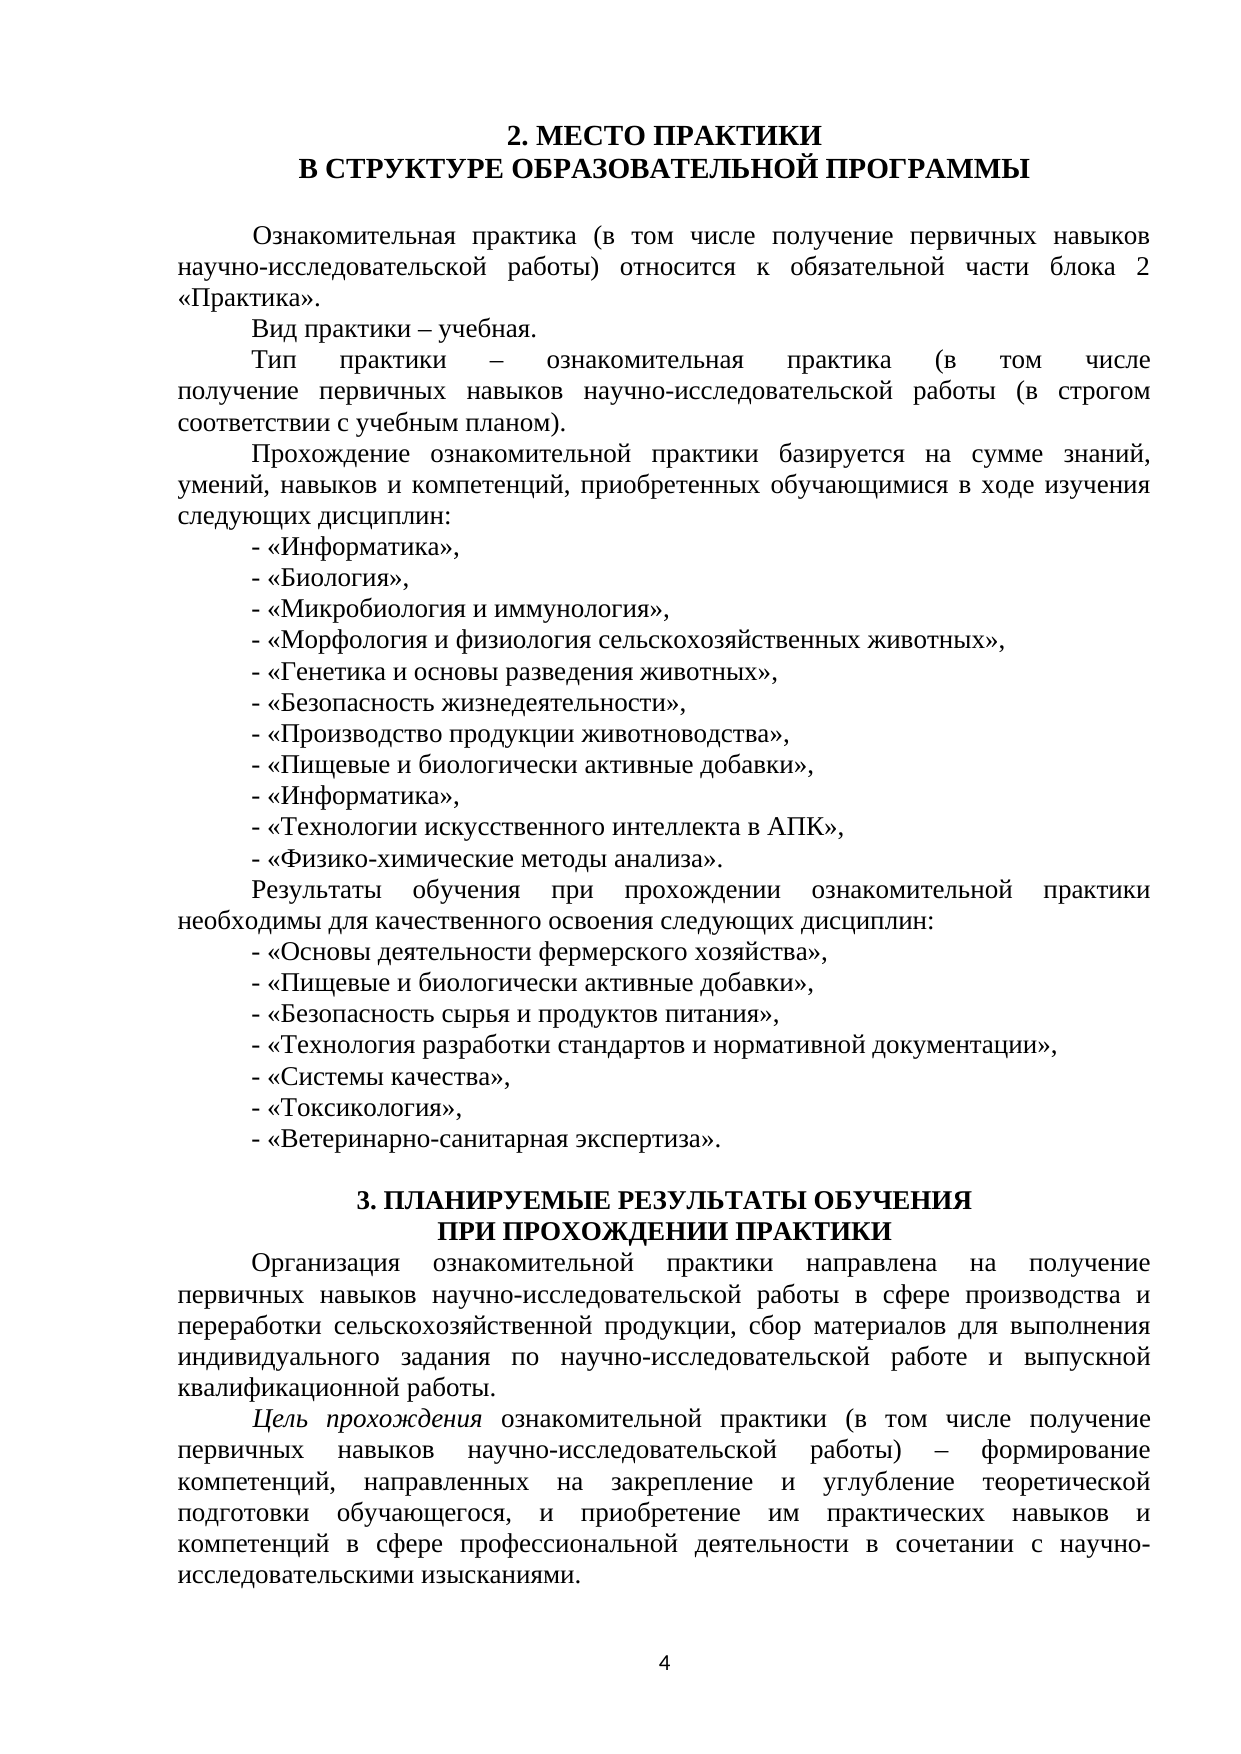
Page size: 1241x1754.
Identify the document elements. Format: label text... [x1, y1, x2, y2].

text Тип практики – ознакомительная практика (в том числе получение первичных навыков научно-исследовательской работы (в строгом соответствии с учебным планом). [177, 343, 1152, 437]
text В СТРУКТУРЕ ОБРАЗОВАТЕЛЬНОЙ ПРОГРАММЫ [177, 152, 1152, 185]
text Прохождение ознакомительной практики базируется на сумме знаний, умений, навыков и компетенций, приобретенных обучающимися в ходе изучения следующих дисциплин: [177, 437, 1152, 530]
text - «Информатика», [177, 530, 1152, 561]
text - «Микробиология и иммунология», [177, 592, 1152, 624]
text ПРИ ПРОХОЖДЕНИИ ПРАКТИКИ [177, 1215, 1152, 1247]
text - «Генетика и основы разведения животных», [177, 655, 1152, 686]
text - «Производство продукции животноводства», [177, 717, 1152, 748]
text - «Технологии искусственного интеллекта в АПК», [177, 811, 1152, 842]
text - «Биология», [177, 561, 1152, 592]
text - «Системы качества», [177, 1060, 1152, 1091]
text - «Ветеринарно-санитарная экспертиза». [177, 1122, 1152, 1153]
text Ознакомительная практика (в том числе получение первичных навыков научно-исследовательской работы) относится к обязательной части блока 2 «Практика». [177, 219, 1152, 312]
text 3. ПЛАНИРУЕМЫЕ РЕЗУЛЬТАТЫ ОБУЧЕНИЯ [177, 1184, 1152, 1215]
text - «Безопасность сырья и продуктов питания», [177, 997, 1152, 1028]
text - «Информатика», [177, 779, 1152, 811]
text Вид практики – учебная. [177, 312, 1152, 343]
text Цель прохождения ознакомительной практики (в том числе получение первичных навыков научно-исследовательской работы) – формирование компетенций, направленных на закрепление и углубление теоретической подготовки обучающегося, и приобретение им практических навыков и компетенций в сфере профессиональной деятельности в сочетании с научно-исследовательскими изысканиями. [177, 1402, 1152, 1589]
text Результаты обучения при прохождении ознакомительной практики необходимы для качественного освоения следующих дисциплин: [177, 873, 1152, 935]
text - «Морфология и физиология сельскохозяйственных животных», [177, 624, 1152, 655]
text Организация ознакомительной практики направлена на получение первичных навыков научно-исследовательской работы в сфере производства и переработки сельскохозяйственной продукции, сбор материалов для выполнения индивидуального задания по научно-исследовательской работе и выпускной квалификационной работы. [177, 1247, 1152, 1402]
text - «Основы деятельности фермерского хозяйства», [177, 935, 1152, 966]
text - «Безопасность жизнедеятельности», [177, 686, 1152, 717]
text - «Технология разработки стандартов и нормативной документации», [177, 1028, 1152, 1060]
text - «Пищевые и биологически активные добавки», [177, 748, 1152, 779]
text - «Токсикология», [177, 1091, 1152, 1122]
text - «Пищевые и биологически активные добавки», [177, 966, 1152, 997]
text 2. МЕСТО ПРАКТИКИ [177, 118, 1152, 152]
text - «Физико-химические методы анализа». [177, 842, 1152, 873]
